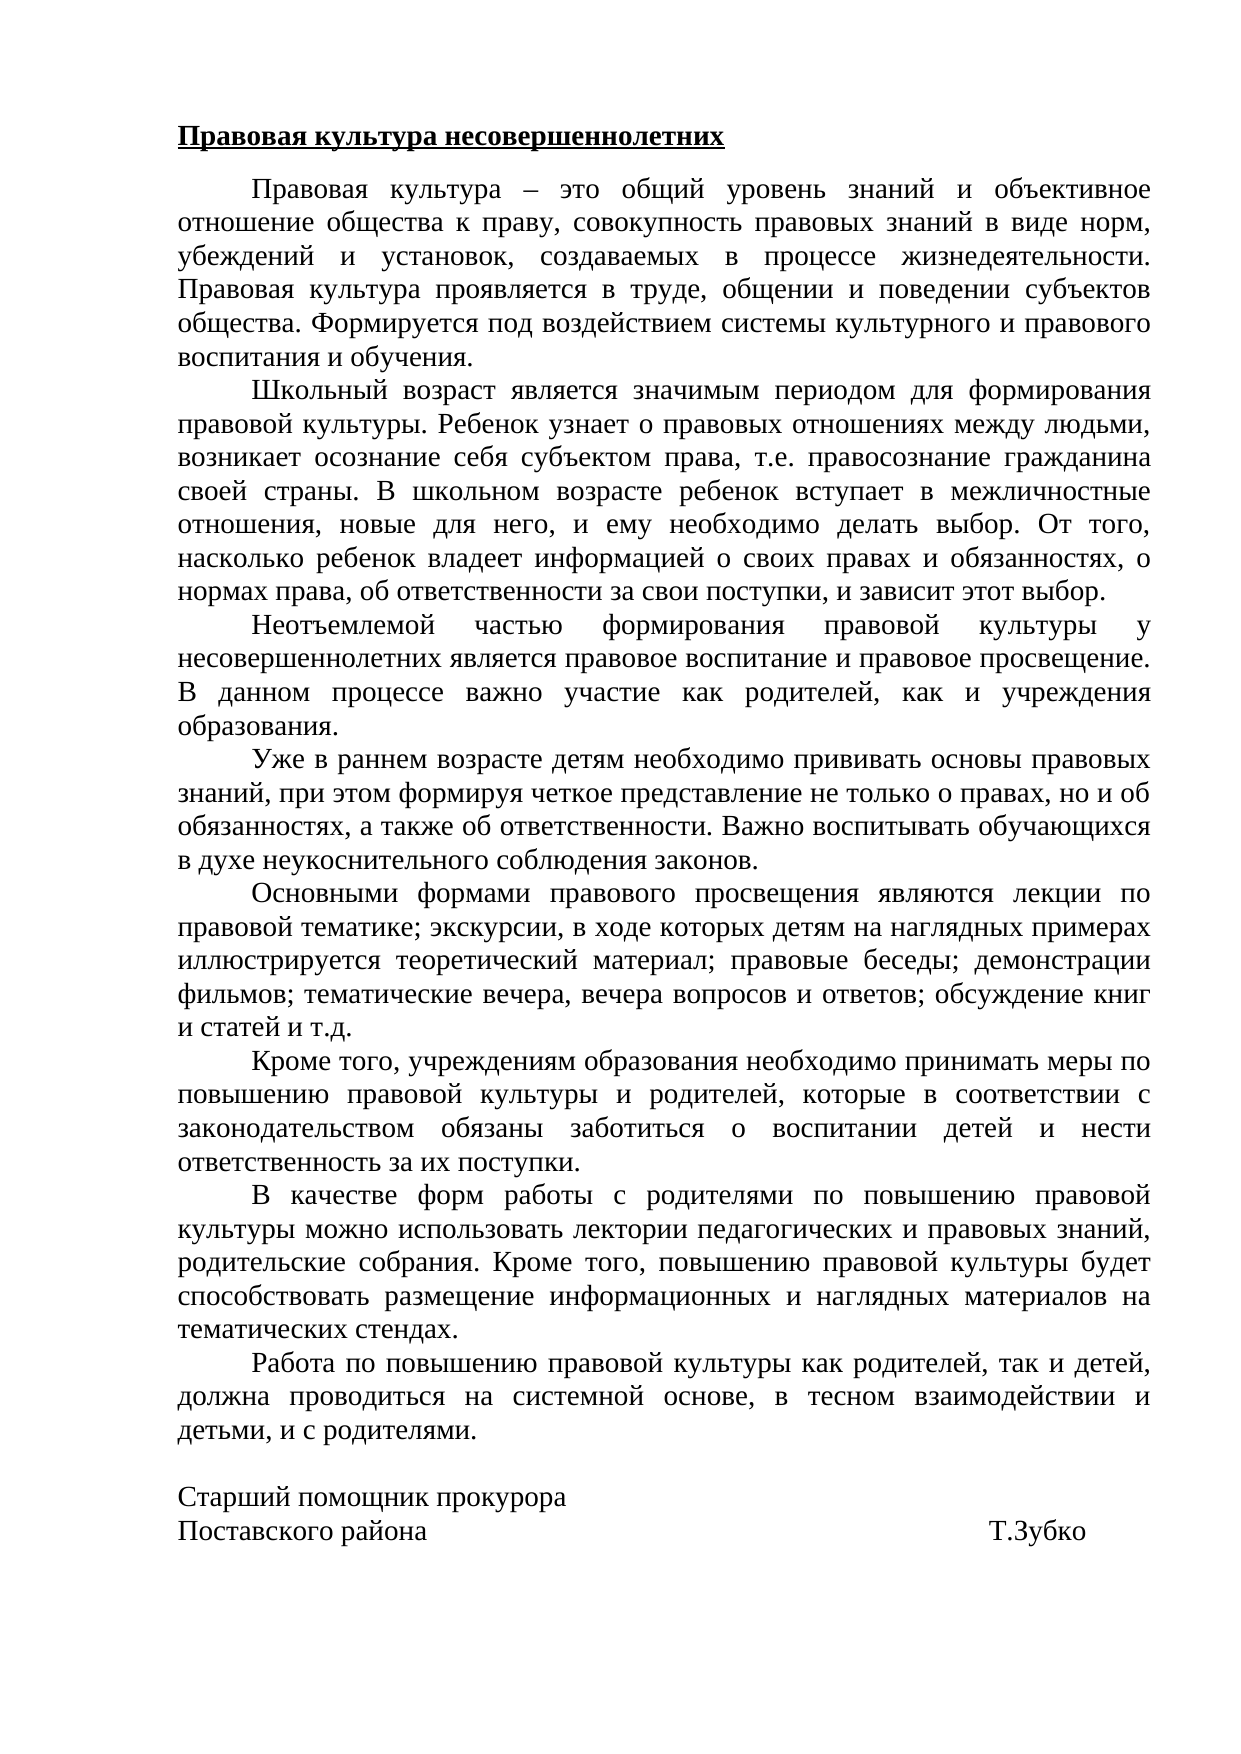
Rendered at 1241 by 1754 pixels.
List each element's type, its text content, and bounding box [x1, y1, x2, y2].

text Правовая культура – это общий уровень знаний и объективное отношение общества к праву, совокупность правовых знаний в виде норм, убеждений и установок, создаваемых в процессе жизнедеятельности. Правовая культура проявляется в труде, общении и поведении субъектов общества. Формируется под воздействием системы культурного и правового воспитания и обучения. [177, 171, 1152, 372]
text Старший помощник прокурора [177, 1479, 1152, 1513]
text В качестве форм работы с родителями по повышению правовой культуры можно использовать лектории педагогических и правовых знаний, родительские собрания. Кроме того, повышению правовой культуры будет способствовать размещение информационных и наглядных материалов на тематических стендах. [177, 1177, 1152, 1345]
text Кроме того, учреждениям образования необходимо принимать меры по повышению правовой культуры и родителей, которые в соответствии с законодательством обязаны заботиться о воспитании детей и нести ответственность за их поступки. [177, 1043, 1152, 1177]
text Поставского района Т.Зубко [177, 1513, 1152, 1546]
text Работа по повышению правовой культуры как родителей, так и детей, должна проводиться на системной основе, в тесном взаимодействии и детьми, и с родителями. [177, 1345, 1152, 1446]
text Неотъемлемой частью формирования правовой культуры у несовершеннолетних является правовое воспитание и правовое просвещение. В данном процессе важно участие как родителей, как и учреждения образования. [177, 607, 1152, 741]
text Уже в раннем возрасте детям необходимо прививать основы правовых знаний, при этом формируя четкое представление не только о правах, но и об обязанностях, а также об ответственности. Важно воспитывать обучающихся в духе неукоснительного соблюдения законов. [177, 741, 1152, 875]
text Правовая культура несовершеннолетних [177, 118, 1152, 152]
text Основными формами правового просвещения являются лекции по правовой тематике; экскурсии, в ходе которых детям на наглядных примерах иллюстрируется теоретический материал; правовые беседы; демонстрации фильмов; тематические вечера, вечера вопросов и ответов; обсуждение книг и статей и т.д. [177, 875, 1152, 1043]
text Школьный возраст является значимым периодом для формирования правовой культуры. Ребенок узнает о правовых отношениях между людьми, возникает осознание себя субъектом права, т.е. правосознание гражданина своей страны. В школьном возрасте ребенок вступает в межличностные отношения, новые для него, и ему необходимо делать выбор. От того, насколько ребенок владеет информацией о своих правах и обязанностях, о нормах права, об ответственности за свои поступки, и зависит этот выбор. [177, 372, 1152, 607]
